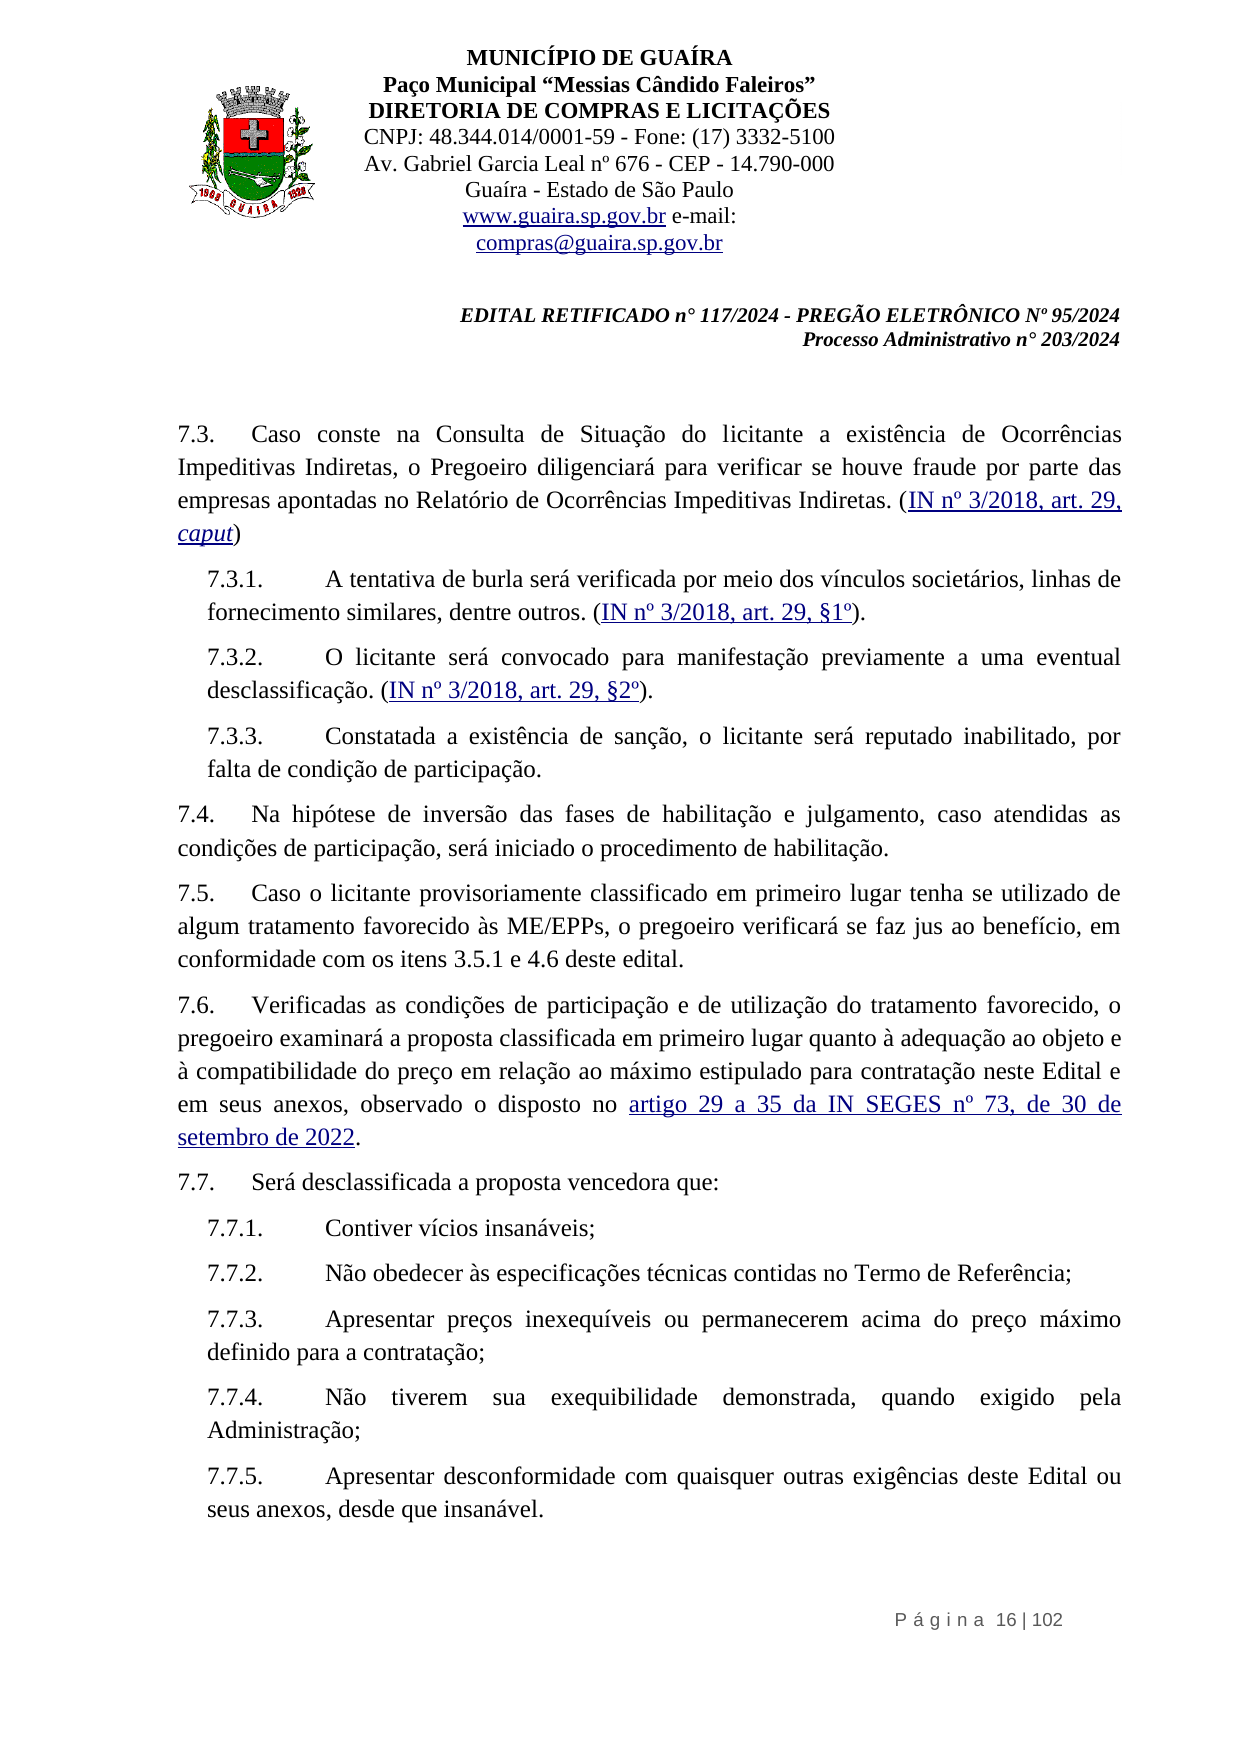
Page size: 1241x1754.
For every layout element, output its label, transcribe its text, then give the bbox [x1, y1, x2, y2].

text Será desclassificada a proposta vencedora que: [177, 1167, 1122, 1196]
text Verificadas as condições de participação e de utilização do tratamento favorecido, o pregoeiro examinará a proposta classificada em primeiro lugar quanto à adequação ao objeto e à compatibilidade do preço em relação ao máximo estipulado para contratação neste Edital e em seus anexos, observado o disposto no artigo 29 a 35 da IN SEGES nº 73, de 30 de setembro de 2022. [177, 990, 1122, 1151]
text Apresentar desconformidade com quaisquer outras exigências deste Edital ou seus anexos, desde que insanável. [207, 1461, 1122, 1523]
text Contiver vícios insanáveis; [207, 1213, 1122, 1242]
text Caso o licitante provisoriamente classificado em primeiro lugar tenha se utilizado de algum tratamento favorecido às ME/EPPs, o pregoeiro verificará se faz jus ao benefício, em conformidade com os itens 3.5.1 e 4.6 deste edital. [177, 878, 1122, 973]
picture [188, 81, 319, 219]
text Não obedecer às especificações técnicas contidas no Termo de Referência; [207, 1258, 1122, 1287]
text Apresentar preços inexequíveis ou permanecerem acima do preço máximo definido para a contratação; [207, 1304, 1122, 1366]
text Constatada a existência de sanção, o licitante será reputado inabilitado, por falta de condição de participação. [207, 721, 1122, 783]
text Na hipótese de inversão das fases de habilitação e julgamento, caso atendidas as condições de participação, será iniciado o procedimento de habilitação. [177, 799, 1122, 861]
text Caso conste na Consulta de Situação do licitante a existência de Ocorrências Impeditivas Indiretas, o Pregoeiro diligenciará para verificar se houve fraude por parte das empresas apontadas no Relatório de Ocorrências Impeditivas Indiretas. (IN nº 3/2018, art. 29, caput) [177, 419, 1122, 547]
text O licitante será convocado para manifestação previamente a uma eventual desclassificação. (IN nº 3/2018, art. 29, §2º). [207, 642, 1122, 704]
text Não tiverem sua exequibilidade demonstrada, quando exigido pela Administração; [207, 1382, 1122, 1444]
text A tentativa de burla será verificada por meio dos vínculos societários, linhas de fornecimento similares, dentre outros. (IN nº 3/2018, art. 29, §1º). [207, 564, 1122, 626]
